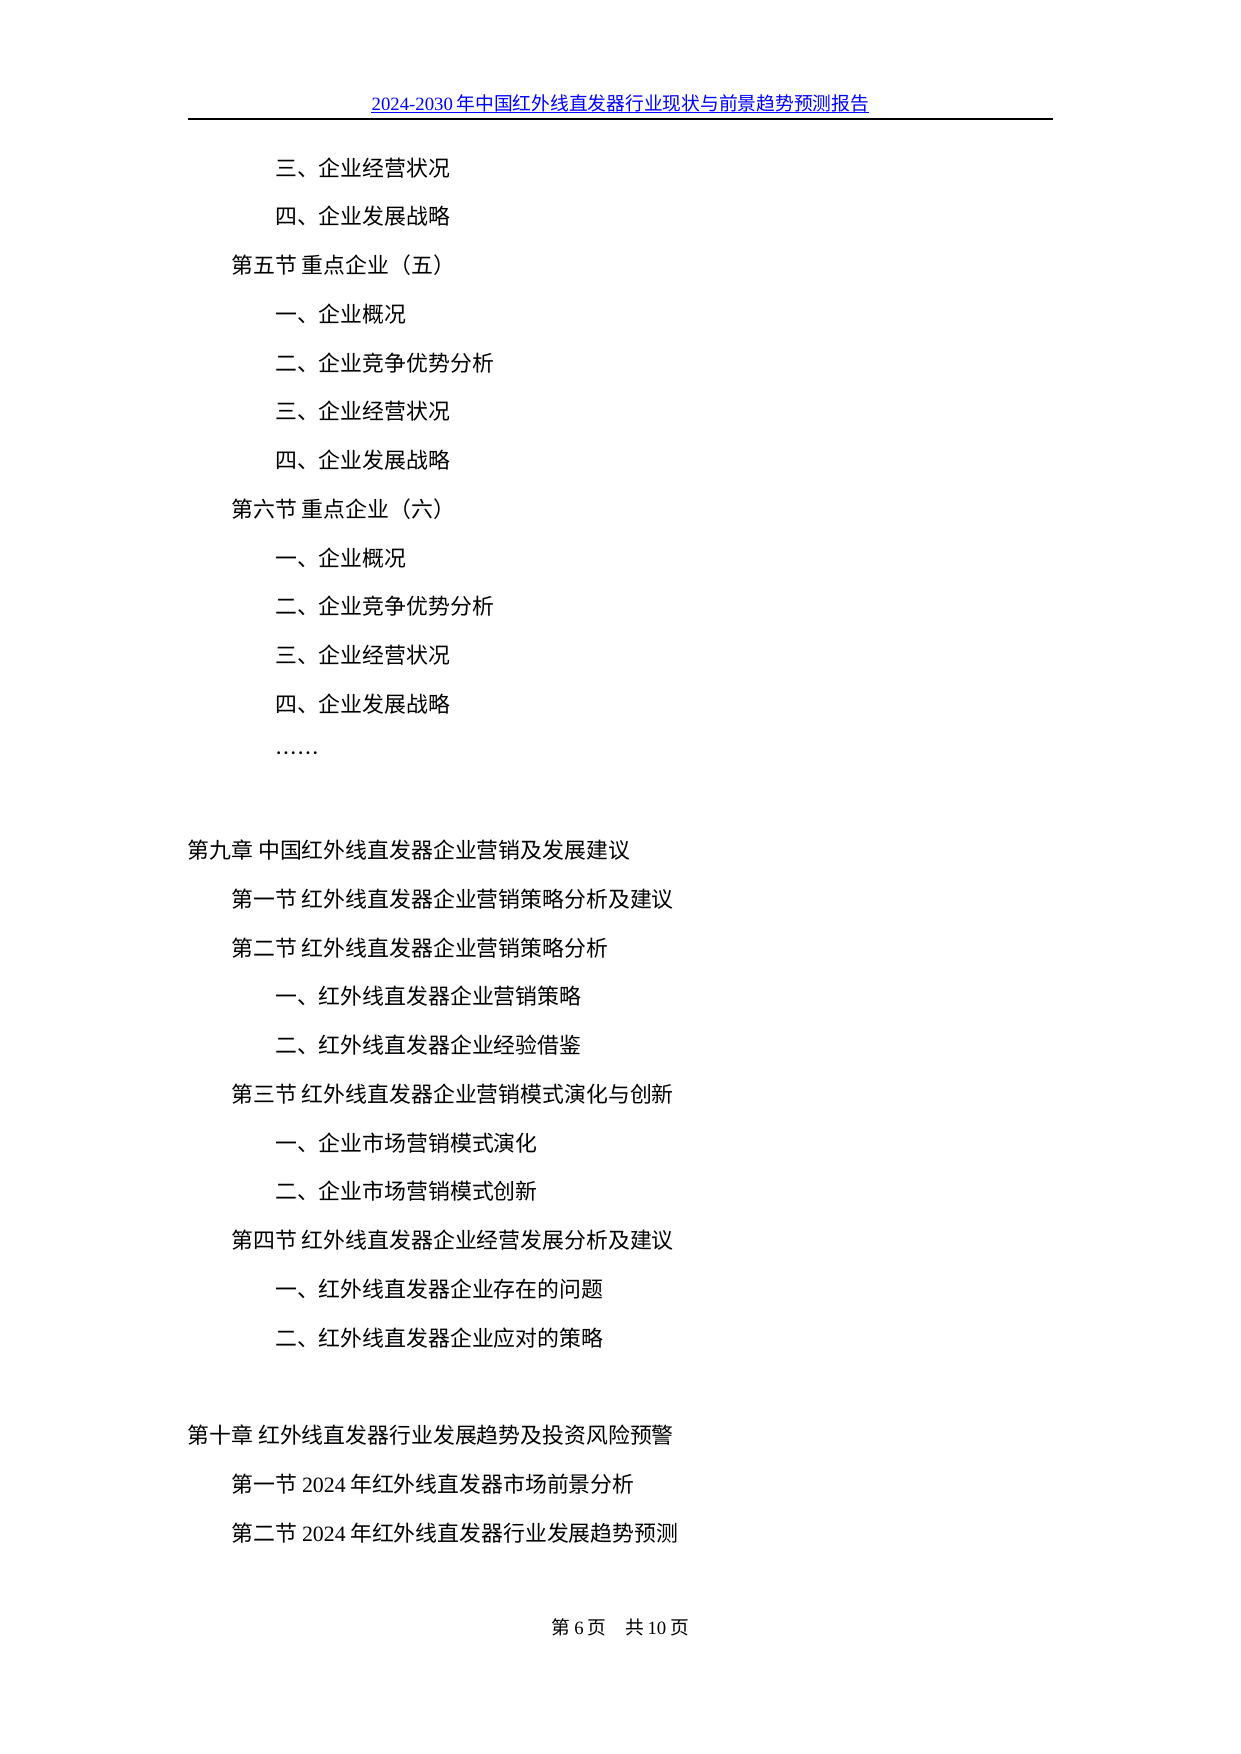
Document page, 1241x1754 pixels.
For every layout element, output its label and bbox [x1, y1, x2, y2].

text [187, 150, 1053, 1548]
